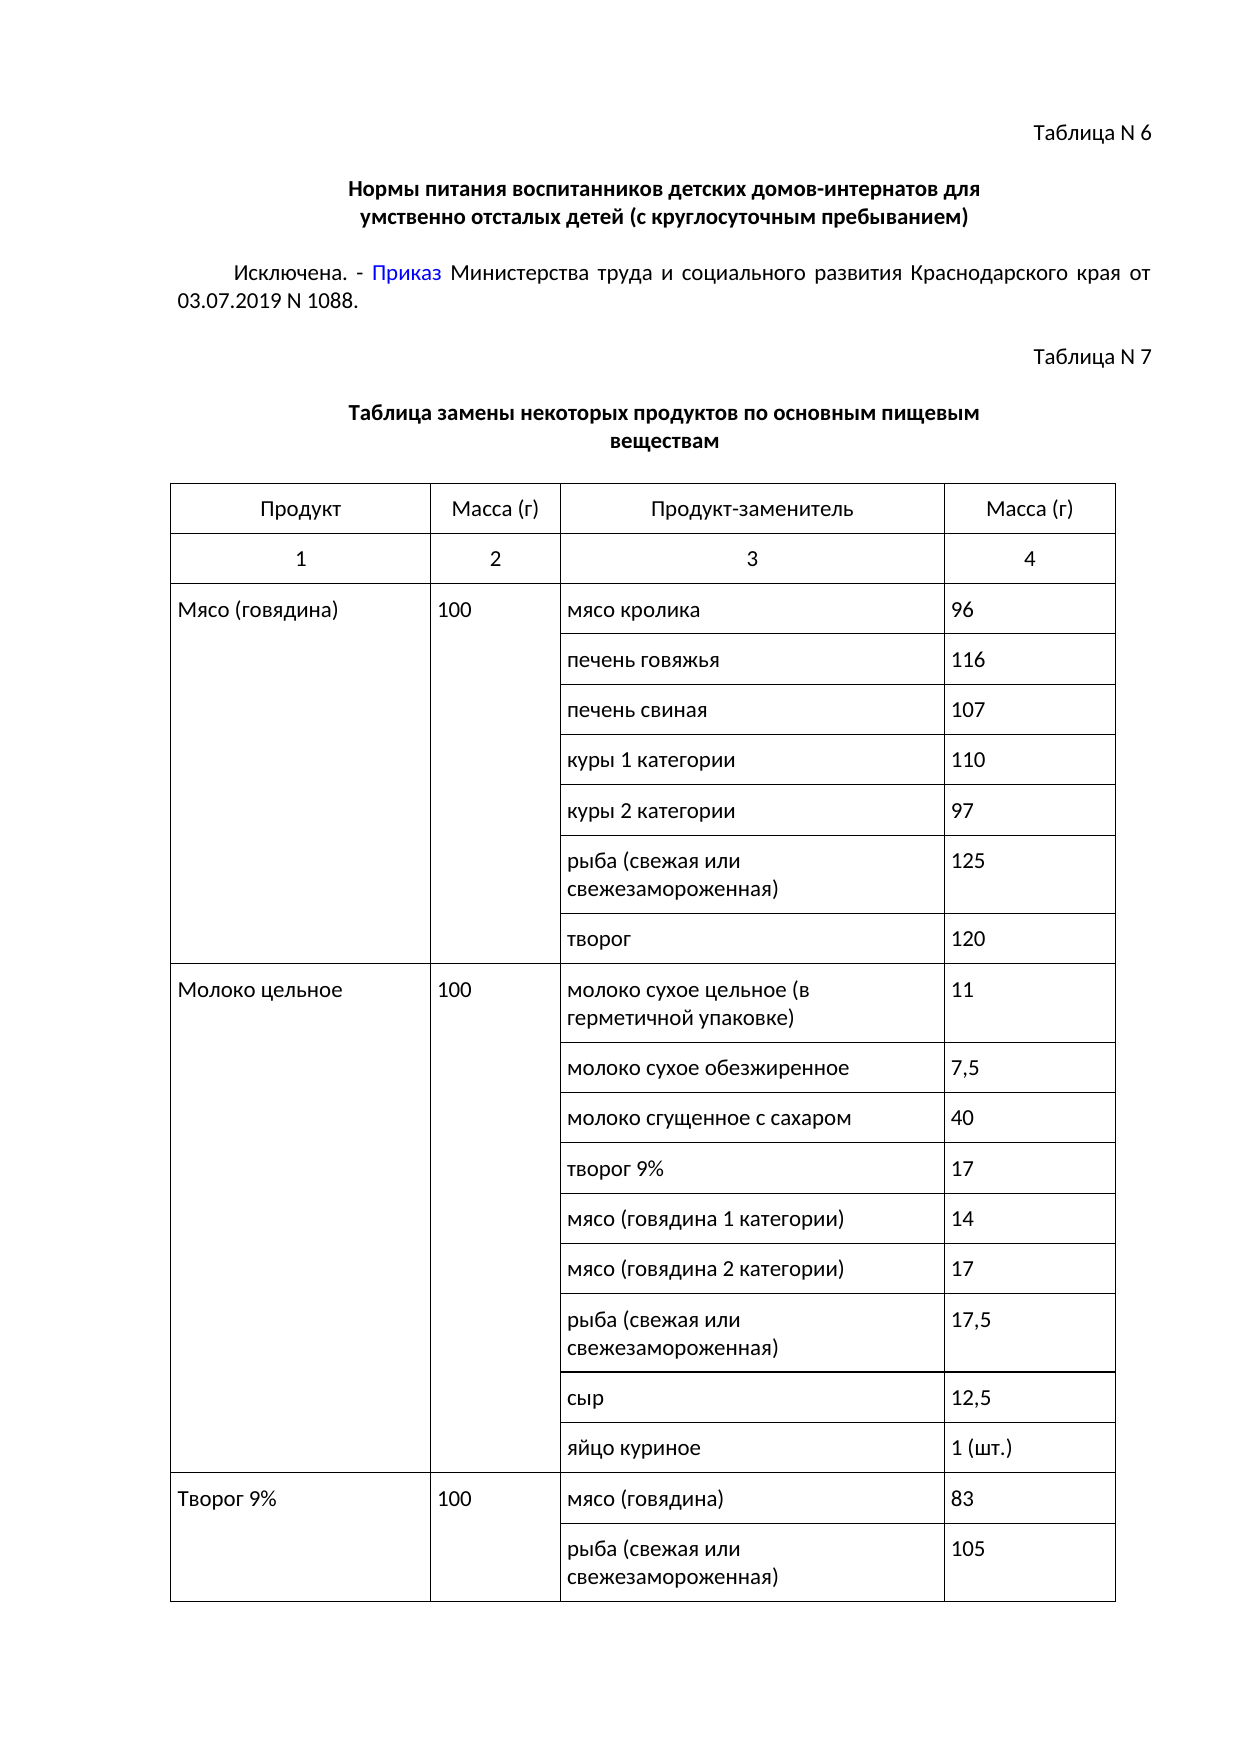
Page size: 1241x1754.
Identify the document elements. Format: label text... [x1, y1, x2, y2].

table_cell 14 [945, 1194, 1115, 1243]
table_cell 40 [945, 1093, 1115, 1142]
table_cell 125 [945, 836, 1115, 913]
table_cell печень свиная [561, 685, 944, 734]
table_cell мясо (говядина 1 категории) [561, 1194, 944, 1243]
table_cell рыба (свежая или свежезамороженная) [561, 1524, 944, 1601]
table_cell творог [561, 914, 944, 963]
table_cell 105 [945, 1524, 1115, 1601]
table_cell молоко сгущенное с сахаром [561, 1093, 944, 1142]
table_cell 97 [945, 785, 1115, 834]
table_cell 96 [945, 584, 1115, 633]
title умственно отсталых детей (с круглосуточным пребыванием) [177, 202, 1152, 230]
table_cell 1 (шт.) [945, 1423, 1115, 1472]
table_cell 107 [945, 685, 1115, 734]
table_cell 17 [945, 1244, 1115, 1293]
title Таблица замены некоторых продуктов по основным пищевым [177, 398, 1152, 426]
text Исключена. - Приказ Министерства труда и социального развития Краснодарского края от 03.07.2019 N 1088. [177, 258, 1152, 314]
table_cell творог 9% [561, 1143, 944, 1192]
table_cell 110 [945, 735, 1115, 784]
table_cell 2 [431, 534, 560, 583]
table_cell 116 [945, 634, 1115, 684]
table_cell мясо кролика [561, 584, 944, 633]
table_cell сыр [561, 1373, 944, 1422]
table_cell 17,5 [945, 1294, 1115, 1371]
table_cell 3 [561, 534, 944, 583]
table_cell мясо (говядина) [561, 1473, 944, 1522]
table_cell Мясо (говядина) [171, 584, 430, 963]
table_cell 100 [431, 584, 560, 963]
title веществам [177, 426, 1152, 454]
table_cell печень говяжья [561, 634, 944, 684]
table_cell рыба (свежая или свежезамороженная) [561, 836, 944, 913]
table_cell молоко сухое цельное (в герметичной упаковке) [561, 964, 944, 1042]
text Таблица N 6 [177, 118, 1152, 146]
table_cell яйцо куриное [561, 1423, 944, 1472]
table_header Масса (г) [431, 484, 560, 533]
table_cell 100 [431, 1473, 560, 1601]
table_cell Творог 9% [171, 1473, 430, 1601]
table_cell 1 [171, 534, 430, 583]
table_cell 100 [431, 964, 560, 1472]
table_cell 4 [945, 534, 1115, 583]
table_cell мясо (говядина 2 категории) [561, 1244, 944, 1293]
table_cell куры 1 категории [561, 735, 944, 784]
text Таблица N 7 [177, 342, 1152, 370]
table_header Продукт-заменитель [561, 484, 944, 533]
table_cell молоко сухое обезжиренное [561, 1043, 944, 1092]
title Нормы питания воспитанников детских домов-интернатов для [177, 174, 1152, 202]
table_cell 12,5 [945, 1373, 1115, 1422]
table_cell куры 2 категории [561, 785, 944, 834]
table_cell Молоко цельное [171, 964, 430, 1472]
table_header Продукт [171, 484, 430, 533]
table_cell 17 [945, 1143, 1115, 1192]
table_cell рыба (свежая или свежезамороженная) [561, 1294, 944, 1371]
table_cell 7,5 [945, 1043, 1115, 1092]
table_header Масса (г) [945, 484, 1115, 533]
table_cell 11 [945, 964, 1115, 1042]
table_cell 83 [945, 1473, 1115, 1522]
table_cell 120 [945, 914, 1115, 963]
